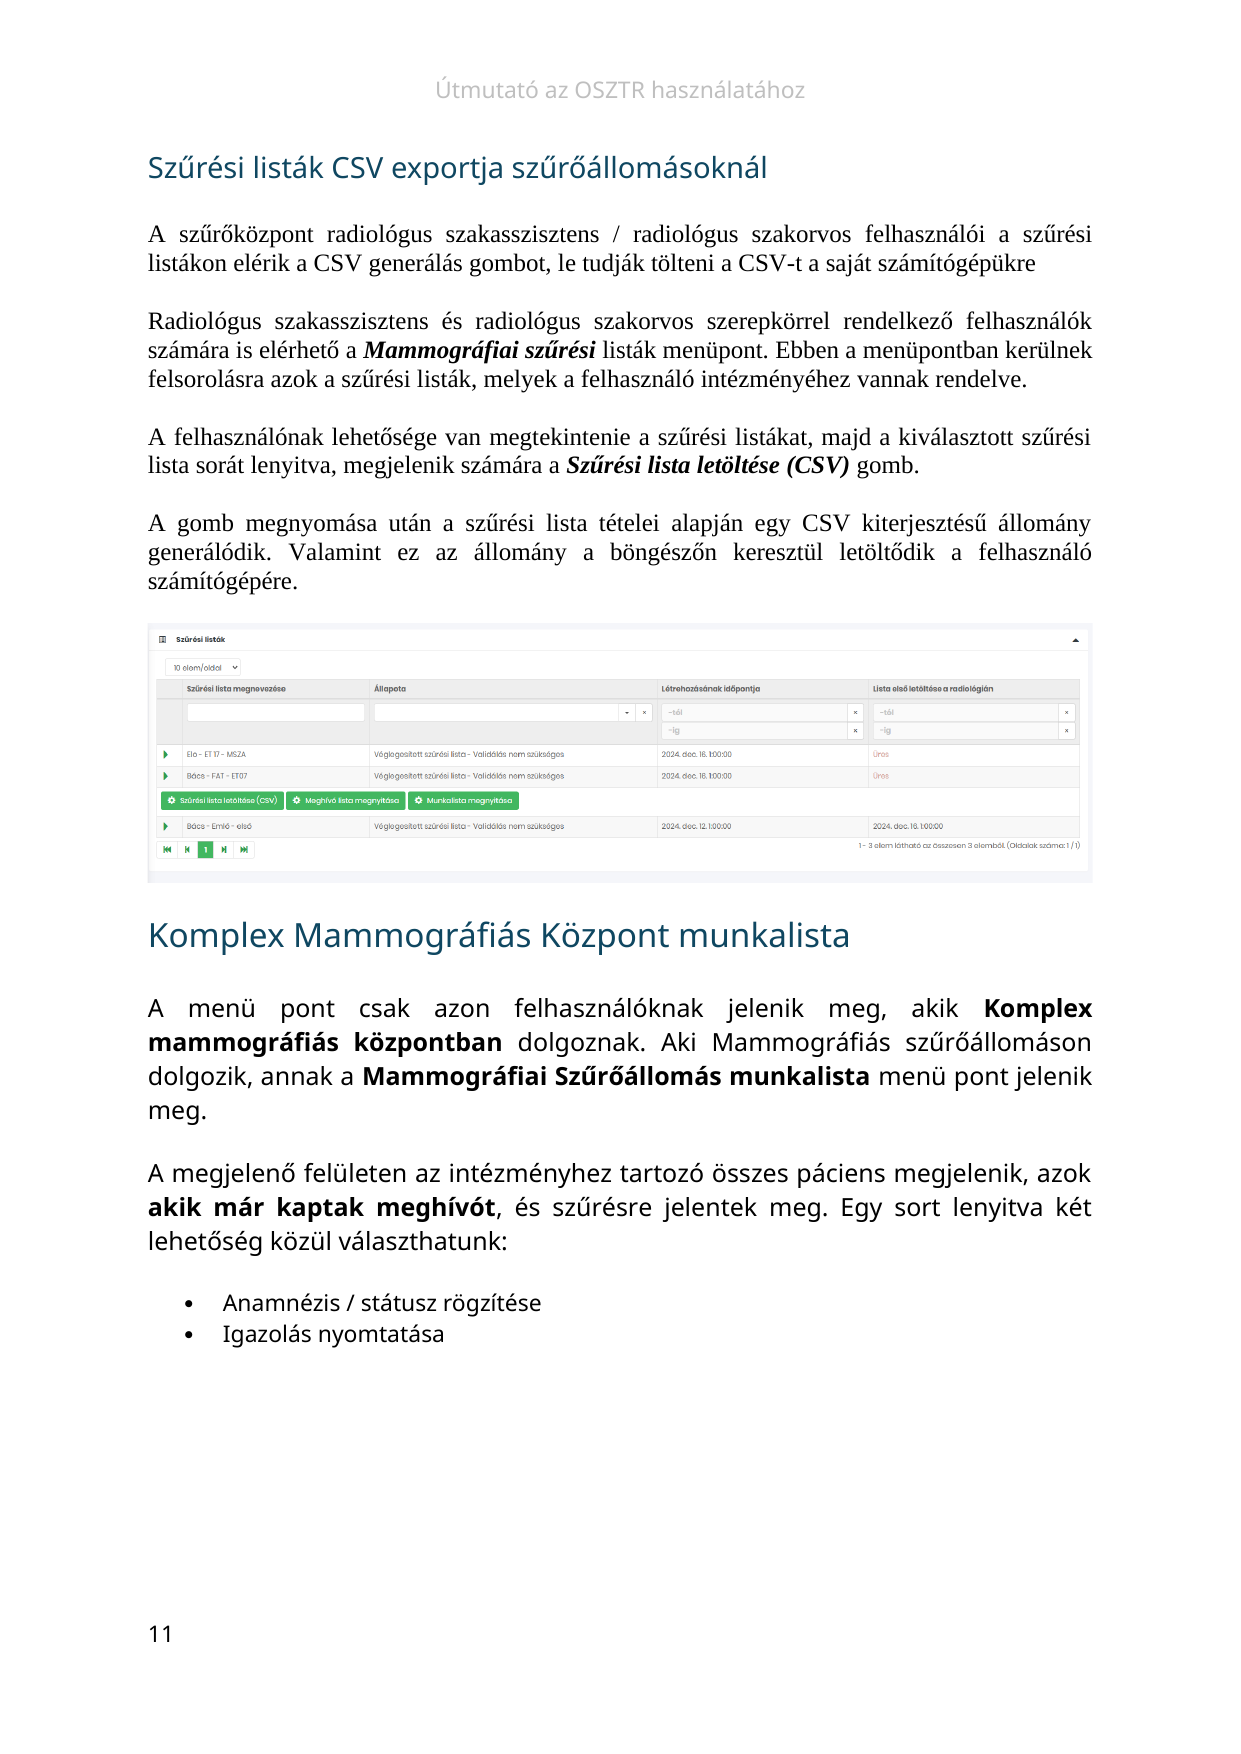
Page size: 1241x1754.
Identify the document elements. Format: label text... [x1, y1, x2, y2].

picture [147, 623, 1093, 883]
text A menü pont csak azon felhasználóknak jelenik meg, akik Komplex mammográfiás központban dolgoznak. Aki Mammográfiás szűrőállomáson dolgozik, annak a Mammográfiai Szűrőállomás munkalista menü pont jelenik meg. [148, 990, 1093, 1127]
list Anamnézis / státusz rögzítése [185, 1287, 1093, 1318]
subtitle Komplex Mammográfiás Központ munkalista [148, 912, 1093, 958]
text A felhasználónak lehetősége van megtekintenie a szűrési listákat, majd a kiválasztott szűrési lista sorát lenyitva, megjelenik számára a Szűrési lista letöltése (CSV) gomb. [148, 422, 1093, 479]
list Igazolás nyomtatása [185, 1318, 1093, 1349]
subtitle Szűrési listák CSV exportja szűrőállomásoknál [148, 148, 1093, 187]
text A szűrőközpont radiológus szakasszisztens / radiológus szakorvos felhasználói a szűrési listákon elérik a CSV generálás gombot, le tudják tölteni a CSV-t a saját számítógépükre [148, 219, 1093, 277]
text A gomb megnyomása után a szűrési lista tételei alapján egy CSV kiterjesztésű állomány generálódik. Valamint ez az állomány a böngészőn keresztül letöltődik a felhasználó számítógépére. [148, 508, 1093, 594]
text A megjelenő felületen az intézményhez tartozó összes páciens megjelenik, azok akik már kaptak meghívót, és szűrésre jelentek meg. Egy sort lenyitva két lehetőség közül választhatunk: [148, 1156, 1093, 1258]
text Radiológus szakasszisztens és radiológus szakorvos szerepkörrel rendelkező felhasználók számára is elérhető a Mammográfiai szűrési listák menüpont. Ebben a menüpontban kerülnek felsorolásra azok a szűrési listák, melyek a felhasználó intézményéhez vannak rendelve. [148, 306, 1093, 392]
